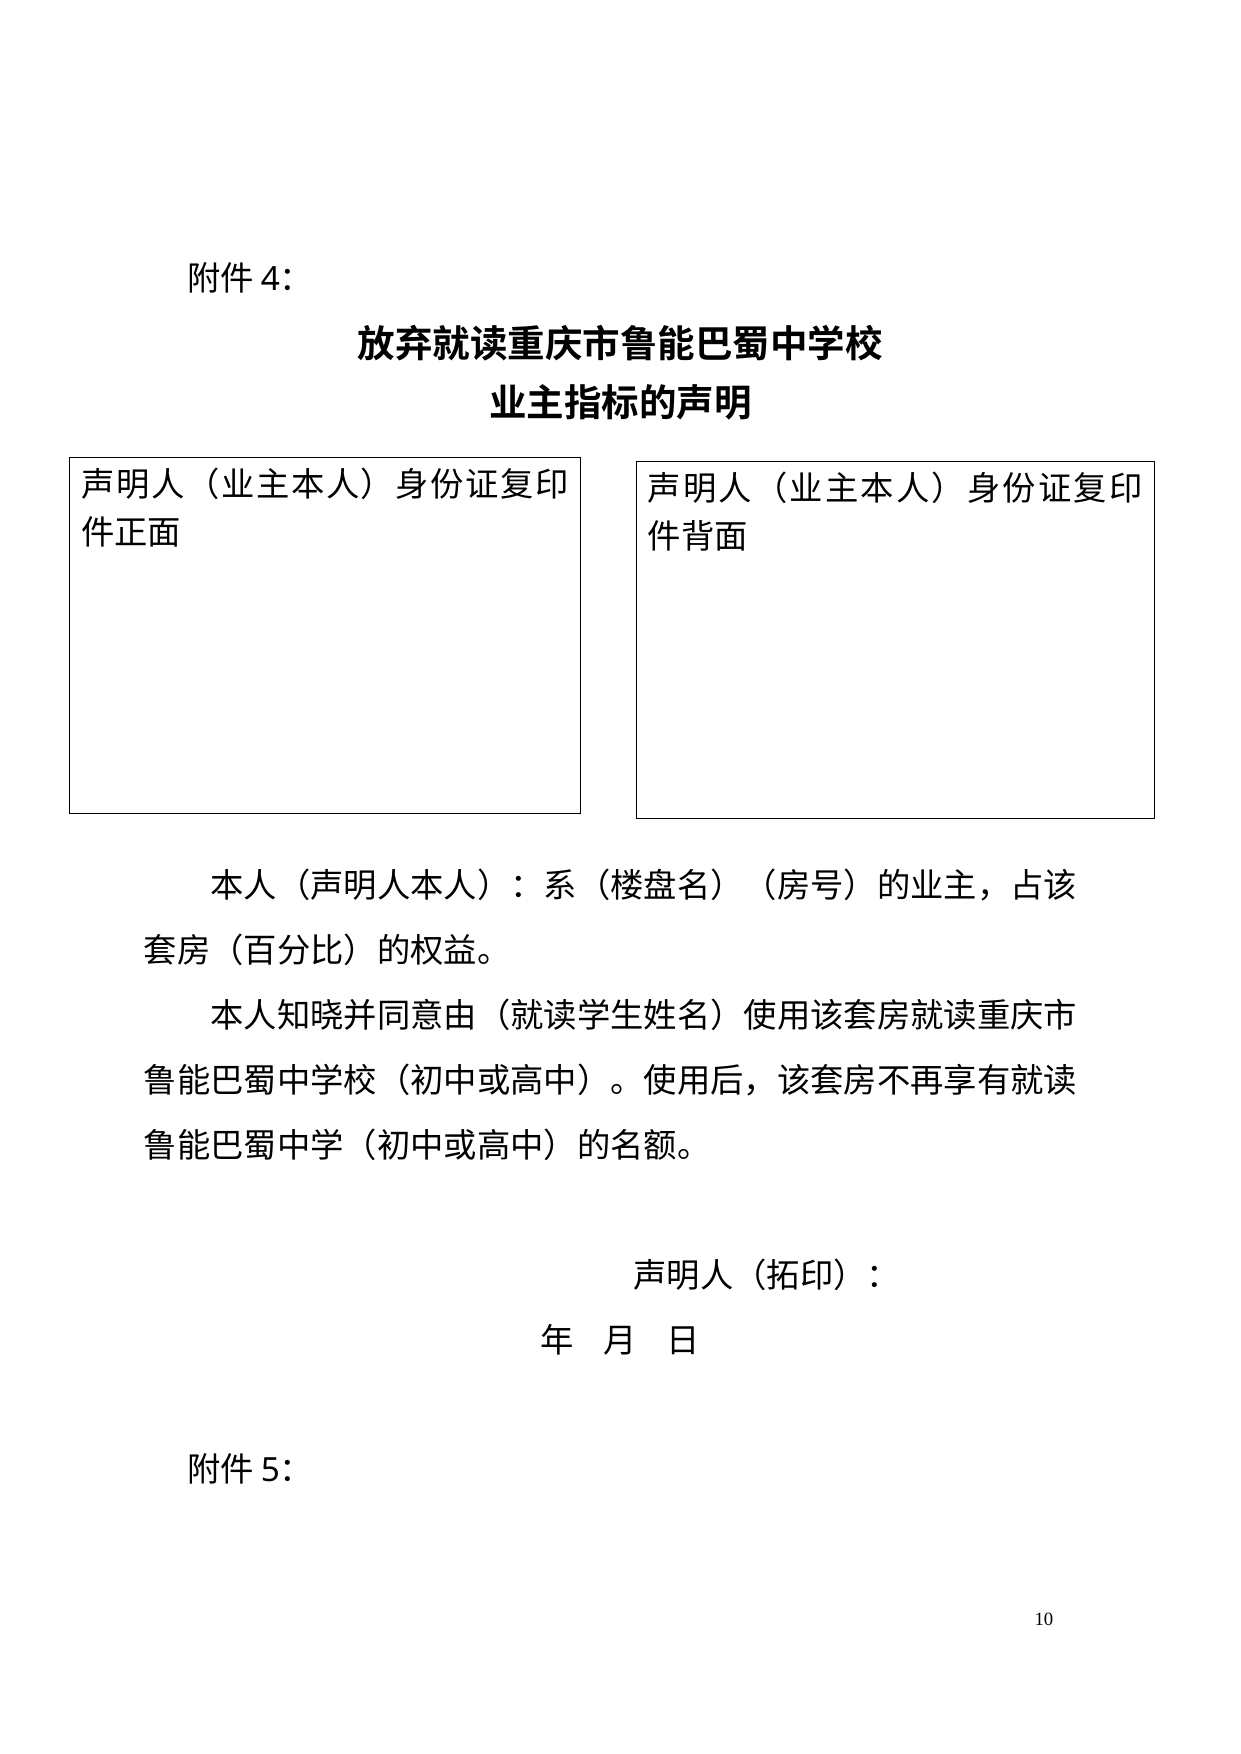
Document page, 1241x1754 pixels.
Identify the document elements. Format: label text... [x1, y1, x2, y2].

text 声明人（拓印）： [187, 1240, 1053, 1305]
text 放弃就读重庆市鲁能巴蜀中学校 [187, 308, 1053, 373]
text 附件5： [187, 1435, 1053, 1500]
text 年 月 日 [187, 1305, 1053, 1370]
table_header 声明人（业主本人）身份证复印件正面 [70, 458, 580, 813]
text 本人知晓并同意由（就读学生姓名）使用该套房就读重庆市鲁能巴蜀中学校（初中或高中）。使用后，该套房不再享有就读鲁能巴蜀中学（初中或高中）的名额。 [143, 980, 1106, 1175]
table_header 声明人（业主本人）身份证复印件背面 [637, 462, 1154, 817]
text 业主指标的声明 [187, 373, 1053, 427]
text 附件4： [187, 243, 1053, 308]
text 本人（声明人本人）：系（楼盘名）（房号）的业主，占该套房（百分比）的权益。 [143, 557, 1106, 980]
